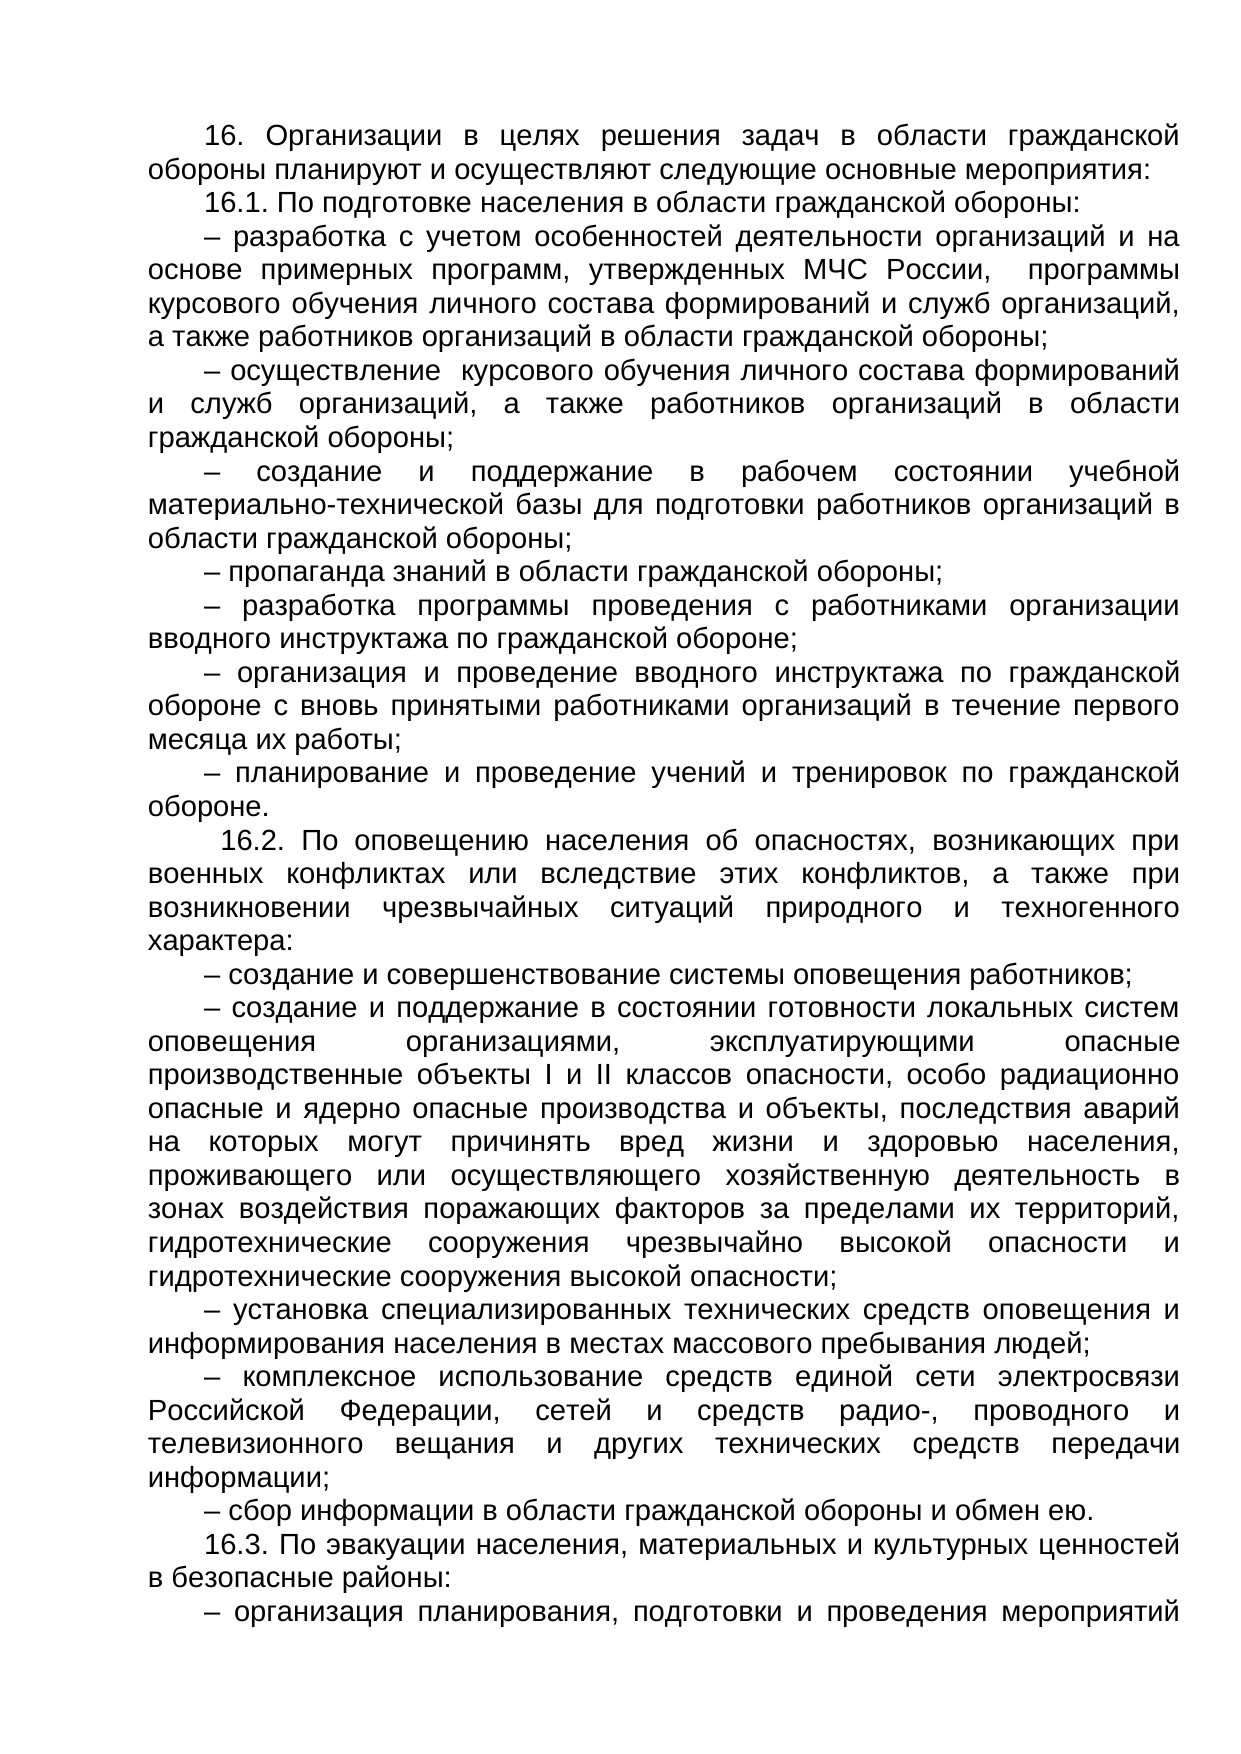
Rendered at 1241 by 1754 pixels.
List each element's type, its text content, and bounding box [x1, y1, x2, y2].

text – организация и проведение вводного инструктажа по гражданской обороне с вновь принятыми работниками организаций в течение первого месяца их работы; [148, 655, 1181, 755]
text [148, 1594, 1181, 1627]
text – разработка программы проведения с работниками организации вводного инструктажа по гражданской обороне; [148, 588, 1181, 655]
text – комплексное использование средств единой сети электросвязи Российской Федерации, сетей и средств радио-, проводного и телевизионного вещания и других технических средств передачи информации; [148, 1359, 1181, 1493]
text – пропаганда знаний в области гражданской обороны; [148, 554, 1181, 588]
text – сбор информации в области гражданской обороны и обмен ею. [148, 1493, 1181, 1527]
text 16.1. По подготовке населения в области гражданской обороны: [148, 185, 1181, 219]
text 16. Организации в целях решения задач в области гражданской обороны планируют и осуществляют следующие основные мероприятия: [148, 118, 1181, 185]
text – разработка с учетом особенностей деятельности организаций и на основе примерных программ, утвержденных МЧС России, программы курсового обучения личного состава формирований и служб организаций, а также работников организаций в области гражданской обороны; [148, 219, 1181, 353]
text 16.2. По оповещению населения об опасностях, возникающих при военных конфликтах или вследствие этих конфликтов, а также при возникновении чрезвычайных ситуаций природного и техногенного характера: [148, 822, 1181, 957]
text – создание и совершенствование системы оповещения работников; [148, 957, 1181, 990]
text – создание и поддержание в состоянии готовности локальных систем оповещения организациями, эксплуатирующими опасные производственные объекты I и II классов опасности, особо радиационно опасные и ядерно опасные производства и объекты, последствия аварий на которых могут причинять вред жизни и здоровью населения, проживающего или осуществляющего хозяйственную деятельность в зонах воздействия поражающих факторов за пределами их территорий, гидротехнические сооружения чрезвычайно высокой опасности и гидротехнические сооружения высокой опасности; [148, 990, 1181, 1292]
text – планирование и проведение учений и тренировок по гражданской обороне. [148, 755, 1181, 822]
text – создание и поддержание в рабочем состоянии учебной материально-технической базы для подготовки работников организаций в области гражданской обороны; [148, 453, 1181, 554]
text – осуществление курсового обучения личного состава формирований и служб организаций, а также работников организаций в области гражданской обороны; [148, 353, 1181, 453]
text 16.3. По эвакуации населения, материальных и культурных ценностей в безопасные районы: [148, 1527, 1181, 1594]
text – установка специализированных технических средств оповещения и информирования населения в местах массового пребывания людей; [148, 1292, 1181, 1359]
